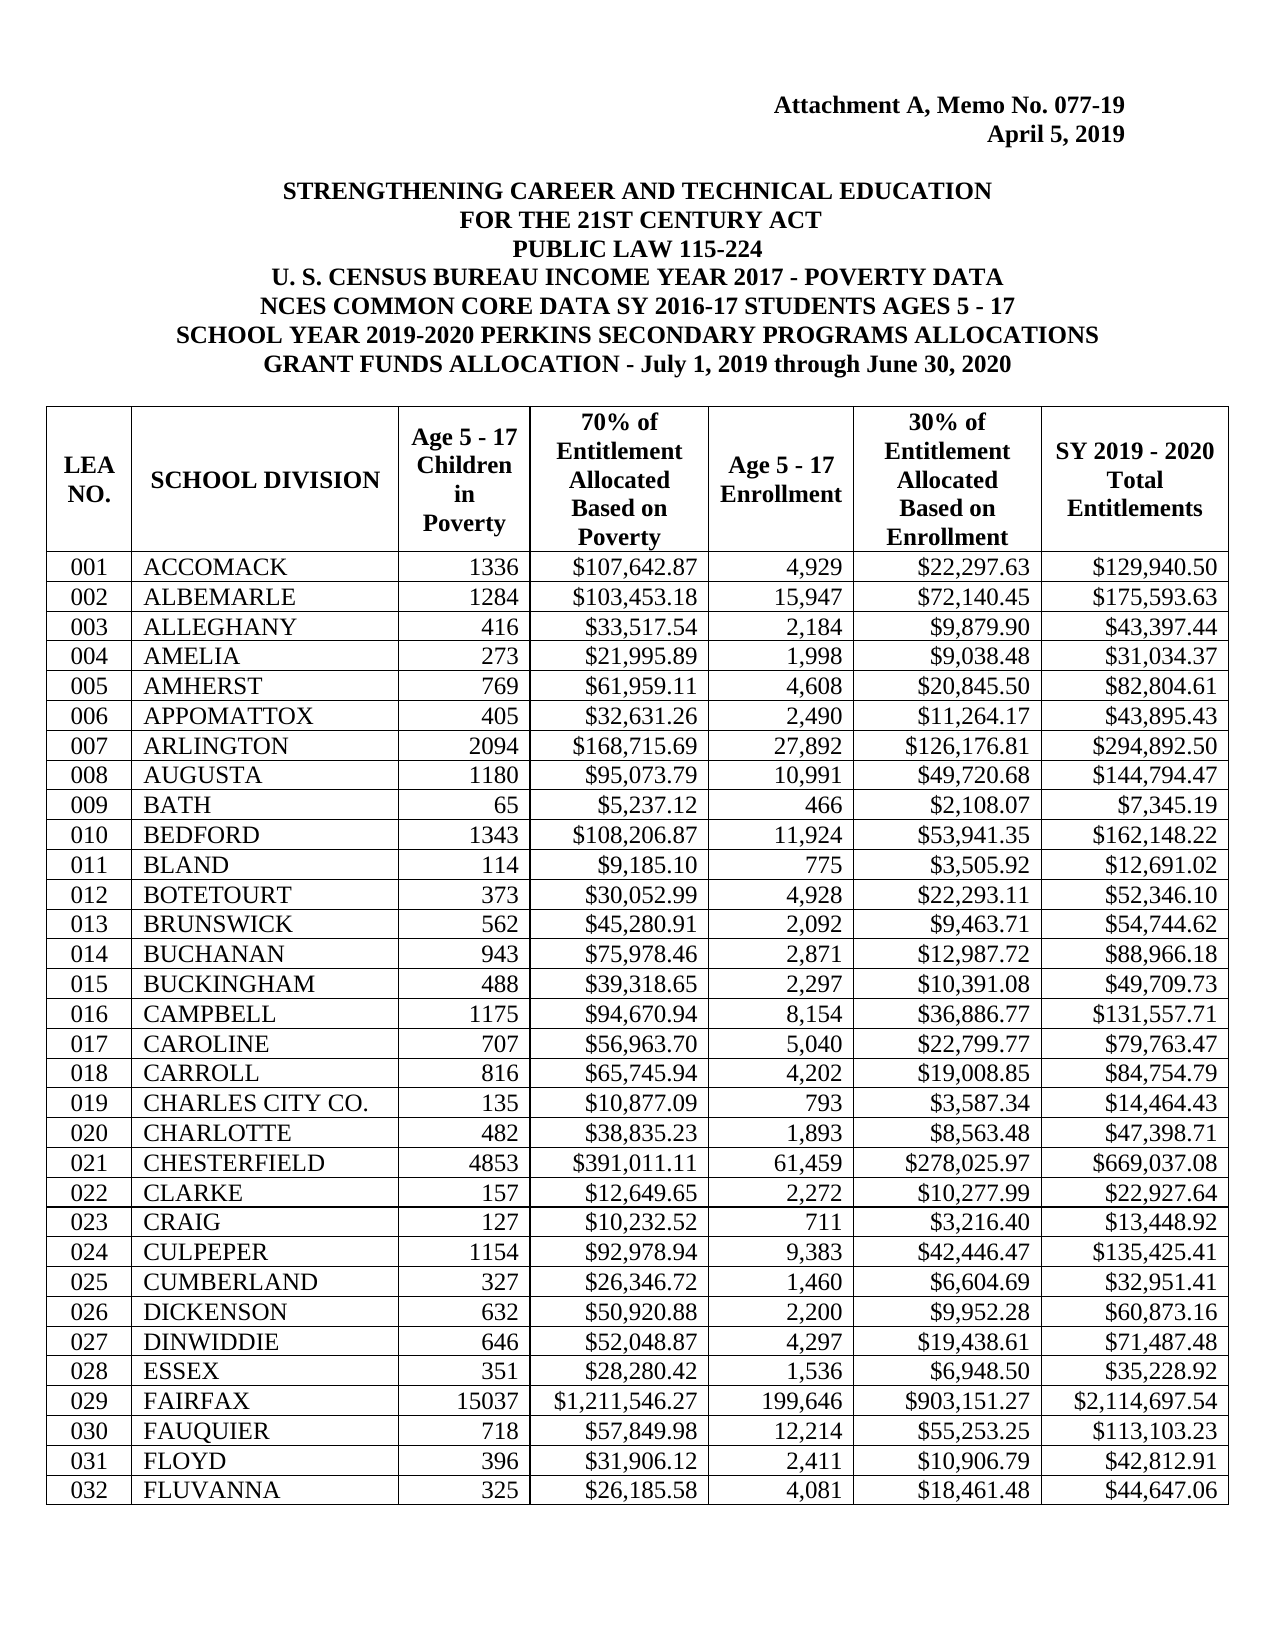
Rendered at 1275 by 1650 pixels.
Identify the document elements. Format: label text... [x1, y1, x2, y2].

table_cell BEDFORD [132, 820, 398, 849]
table_cell 007 [47, 731, 131, 759]
table_cell $129,940.50 [1042, 552, 1228, 581]
table_cell $903,151.27 [854, 1386, 1041, 1415]
table_cell $10,877.09 [531, 1088, 708, 1117]
table_cell $60,873.16 [1042, 1297, 1228, 1326]
table_cell 2094 [399, 731, 529, 759]
table_cell 1343 [399, 820, 529, 849]
table_header SCHOOL DIVISION [132, 407, 398, 551]
table_cell $31,034.37 [1042, 641, 1228, 670]
table_cell 006 [47, 701, 131, 730]
table_cell ACCOMACK [132, 552, 398, 581]
table_cell 003 [47, 612, 131, 640]
table_cell 002 [47, 582, 131, 611]
table_cell $53,941.35 [854, 820, 1041, 849]
table_cell $82,804.61 [1042, 671, 1228, 700]
table_cell AMHERST [132, 671, 398, 700]
table_cell $61,959.11 [531, 671, 708, 700]
table_cell $57,849.98 [531, 1416, 708, 1445]
table_cell 1175 [399, 999, 529, 1028]
table_cell $168,715.69 [531, 731, 708, 759]
table_cell $47,398.71 [1042, 1118, 1228, 1147]
table_cell CAMPBELL [132, 999, 398, 1028]
table_cell 1180 [399, 761, 529, 789]
table_cell DICKENSON [132, 1297, 398, 1326]
table_cell $10,277.99 [854, 1178, 1041, 1206]
table_cell $88,966.18 [1042, 939, 1228, 968]
table_cell $21,995.89 [531, 641, 708, 670]
table_cell 024 [47, 1237, 131, 1266]
table_cell $79,763.47 [1042, 1029, 1228, 1057]
table_cell BOTETOURT [132, 880, 398, 908]
table_cell $2,114,697.54 [1042, 1386, 1228, 1415]
table_cell 2,490 [709, 701, 853, 730]
table_cell 4,608 [709, 671, 853, 700]
table_cell $32,951.41 [1042, 1267, 1228, 1296]
table_cell 273 [399, 641, 529, 670]
table_header SY 2019 - 2020 Total Entitlements [1042, 407, 1228, 551]
table_cell $8,563.48 [854, 1118, 1041, 1147]
table_cell $9,185.10 [531, 850, 708, 879]
table_cell 4853 [399, 1148, 529, 1177]
table_cell 373 [399, 880, 529, 908]
table_cell 1,893 [709, 1118, 853, 1147]
table_cell $162,148.22 [1042, 820, 1228, 849]
table_cell 2,871 [709, 939, 853, 968]
table_cell 010 [47, 820, 131, 849]
table_cell 718 [399, 1416, 529, 1445]
table_header Age 5 - 17 Children in Poverty [399, 407, 529, 551]
table_cell 127 [399, 1208, 529, 1236]
table_header LEA NO. [47, 407, 131, 551]
table_cell 775 [709, 850, 853, 879]
table_cell 199,646 [709, 1386, 853, 1415]
table_cell BUCHANAN [132, 939, 398, 968]
table_cell 707 [399, 1029, 529, 1057]
table_cell CAROLINE [132, 1029, 398, 1057]
table_cell 27,892 [709, 731, 853, 759]
table_cell 021 [47, 1148, 131, 1177]
table_cell $126,176.81 [854, 731, 1041, 759]
table_cell $52,346.10 [1042, 880, 1228, 908]
table_cell $42,812.91 [1042, 1446, 1228, 1474]
table_cell 405 [399, 701, 529, 730]
table_cell 10,991 [709, 761, 853, 789]
table_cell 025 [47, 1267, 131, 1296]
table_cell $19,008.85 [854, 1059, 1041, 1087]
table_cell $9,038.48 [854, 641, 1041, 670]
table_cell 031 [47, 1446, 131, 1474]
table_cell 1,460 [709, 1267, 853, 1296]
table_cell 466 [709, 790, 853, 819]
table_cell 65 [399, 790, 529, 819]
table_cell 023 [47, 1208, 131, 1236]
table_cell 4,081 [709, 1476, 853, 1504]
table_cell CUMBERLAND [132, 1267, 398, 1296]
table_cell 632 [399, 1297, 529, 1326]
table_cell 8,154 [709, 999, 853, 1028]
table_cell 017 [47, 1029, 131, 1057]
table_cell $75,978.46 [531, 939, 708, 968]
table_cell $131,557.71 [1042, 999, 1228, 1028]
table_cell CLARKE [132, 1178, 398, 1206]
table_header 30% of Entitlement Allocated Based on Enrollment [854, 407, 1041, 551]
table_cell 2,272 [709, 1178, 853, 1206]
table_cell ESSEX [132, 1356, 398, 1385]
table_cell CHARLOTTE [132, 1118, 398, 1147]
table_cell 009 [47, 790, 131, 819]
table_cell 15037 [399, 1386, 529, 1415]
table_cell $43,397.44 [1042, 612, 1228, 640]
table_cell 61,459 [709, 1148, 853, 1177]
table_cell $12,691.02 [1042, 850, 1228, 879]
table_cell 019 [47, 1088, 131, 1117]
table_cell $49,720.68 [854, 761, 1041, 789]
table_cell BLAND [132, 850, 398, 879]
table_cell $113,103.23 [1042, 1416, 1228, 1445]
table_cell $22,297.63 [854, 552, 1041, 581]
text FOR THE 21ST CENTURY ACT [150, 205, 1125, 234]
table_cell BRUNSWICK [132, 910, 398, 938]
table_cell 032 [47, 1476, 131, 1504]
table_cell $10,232.52 [531, 1208, 708, 1236]
table_cell 5,040 [709, 1029, 853, 1057]
table_cell 114 [399, 850, 529, 879]
table_cell $44,647.06 [1042, 1476, 1228, 1504]
table_cell $31,906.12 [531, 1446, 708, 1474]
table_header Age 5 - 17 Enrollment [709, 407, 853, 551]
table_cell $11,264.17 [854, 701, 1041, 730]
text STRENGTHENING CAREER AND TECHNICAL EDUCATION [150, 176, 1125, 205]
table_cell $39,318.65 [531, 969, 708, 998]
table_cell $294,892.50 [1042, 731, 1228, 759]
table_cell $175,593.63 [1042, 582, 1228, 611]
table_cell $92,978.94 [531, 1237, 708, 1266]
table_cell 15,947 [709, 582, 853, 611]
table_cell $103,453.18 [531, 582, 708, 611]
table_cell $108,206.87 [531, 820, 708, 849]
table_cell BUCKINGHAM [132, 969, 398, 998]
table_cell 1336 [399, 552, 529, 581]
table_cell ALBEMARLE [132, 582, 398, 611]
table_cell 004 [47, 641, 131, 670]
table_cell $5,237.12 [531, 790, 708, 819]
table_cell 027 [47, 1327, 131, 1355]
table_cell 646 [399, 1327, 529, 1355]
table_cell 022 [47, 1178, 131, 1206]
text Attachment A, Memo No. 077-19 [150, 90, 1125, 119]
table_cell $14,464.43 [1042, 1088, 1228, 1117]
table_cell ARLINGTON [132, 731, 398, 759]
text U. S. CENSUS BUREAU INCOME YEAR 2017 - POVERTY DATA [150, 262, 1125, 291]
table_cell BATH [132, 790, 398, 819]
table_cell APPOMATTOX [132, 701, 398, 730]
text April 5, 2019 [150, 119, 1125, 147]
table_cell $55,253.25 [854, 1416, 1041, 1445]
table_cell 12,214 [709, 1416, 853, 1445]
table_cell DINWIDDIE [132, 1327, 398, 1355]
table_cell $56,963.70 [531, 1029, 708, 1057]
table_cell FLOYD [132, 1446, 398, 1474]
table_cell $18,461.48 [854, 1476, 1041, 1504]
table_cell $144,794.47 [1042, 761, 1228, 789]
table_cell 11,924 [709, 820, 853, 849]
table_header 70% of Entitlement Allocated Based on Poverty [531, 407, 708, 551]
table_cell CHESTERFIELD [132, 1148, 398, 1177]
table_cell $22,293.11 [854, 880, 1041, 908]
table_cell 816 [399, 1059, 529, 1087]
table_cell 325 [399, 1476, 529, 1504]
table_cell CHARLES CITY CO. [132, 1088, 398, 1117]
table_cell $10,391.08 [854, 969, 1041, 998]
table_cell $22,799.77 [854, 1029, 1041, 1057]
table_cell 4,297 [709, 1327, 853, 1355]
table_cell $42,446.47 [854, 1237, 1041, 1266]
table_cell $2,108.07 [854, 790, 1041, 819]
table_cell 020 [47, 1118, 131, 1147]
table_cell 018 [47, 1059, 131, 1087]
table_cell $13,448.92 [1042, 1208, 1228, 1236]
table_cell $3,587.34 [854, 1088, 1041, 1117]
table_cell 4,202 [709, 1059, 853, 1087]
table_cell CRAIG [132, 1208, 398, 1236]
table_cell 013 [47, 910, 131, 938]
table_cell FLUVANNA [132, 1476, 398, 1504]
table_cell 488 [399, 969, 529, 998]
table_cell 030 [47, 1416, 131, 1445]
table_cell AUGUSTA [132, 761, 398, 789]
table_cell $9,463.71 [854, 910, 1041, 938]
table_cell 005 [47, 671, 131, 700]
table_cell 1,998 [709, 641, 853, 670]
table_cell 014 [47, 939, 131, 968]
table_cell 011 [47, 850, 131, 879]
table_cell $35,228.92 [1042, 1356, 1228, 1385]
table_cell $54,744.62 [1042, 910, 1228, 938]
table_cell $3,216.40 [854, 1208, 1041, 1236]
table_cell $84,754.79 [1042, 1059, 1228, 1087]
table_cell CARROLL [132, 1059, 398, 1087]
table_cell $30,052.99 [531, 880, 708, 908]
table_cell $19,438.61 [854, 1327, 1041, 1355]
table_cell 2,092 [709, 910, 853, 938]
table_cell $22,927.64 [1042, 1178, 1228, 1206]
text NCES COMMON CORE DATA SY 2016-17 STUDENTS AGES 5 - 17 [150, 291, 1125, 320]
table_cell 016 [47, 999, 131, 1028]
table_cell $135,425.41 [1042, 1237, 1228, 1266]
table_cell 482 [399, 1118, 529, 1147]
table_cell $669,037.08 [1042, 1148, 1228, 1177]
table_cell 1154 [399, 1237, 529, 1266]
table_cell 135 [399, 1088, 529, 1117]
table_cell $12,987.72 [854, 939, 1041, 968]
table_cell 4,928 [709, 880, 853, 908]
table_cell 028 [47, 1356, 131, 1385]
table_cell $9,879.90 [854, 612, 1041, 640]
table_cell $278,025.97 [854, 1148, 1041, 1177]
table_cell $32,631.26 [531, 701, 708, 730]
table_cell 793 [709, 1088, 853, 1117]
table_cell $38,835.23 [531, 1118, 708, 1147]
table_cell $49,709.73 [1042, 969, 1228, 998]
table_cell FAIRFAX [132, 1386, 398, 1415]
table_cell $65,745.94 [531, 1059, 708, 1087]
table_cell 015 [47, 969, 131, 998]
table_cell 9,383 [709, 1237, 853, 1266]
table_cell FAUQUIER [132, 1416, 398, 1445]
table_cell 4,929 [709, 552, 853, 581]
table_cell 2,200 [709, 1297, 853, 1326]
table_cell $36,886.77 [854, 999, 1041, 1028]
table_cell 029 [47, 1386, 131, 1415]
table_cell 562 [399, 910, 529, 938]
table_cell $43,895.43 [1042, 701, 1228, 730]
table_cell $6,948.50 [854, 1356, 1041, 1385]
table_cell $26,185.58 [531, 1476, 708, 1504]
table_cell $94,670.94 [531, 999, 708, 1028]
table_cell $45,280.91 [531, 910, 708, 938]
table_cell 2,297 [709, 969, 853, 998]
table_cell $9,952.28 [854, 1297, 1041, 1326]
table_cell $26,346.72 [531, 1267, 708, 1296]
table_cell ALLEGHANY [132, 612, 398, 640]
table_cell 327 [399, 1267, 529, 1296]
table_cell 943 [399, 939, 529, 968]
table_cell $71,487.48 [1042, 1327, 1228, 1355]
table_cell 1284 [399, 582, 529, 611]
table_cell 001 [47, 552, 131, 581]
table_cell 012 [47, 880, 131, 908]
table_cell 008 [47, 761, 131, 789]
table_cell $6,604.69 [854, 1267, 1041, 1296]
table_cell $12,649.65 [531, 1178, 708, 1206]
table_cell CULPEPER [132, 1237, 398, 1266]
table_cell $33,517.54 [531, 612, 708, 640]
table_cell $20,845.50 [854, 671, 1041, 700]
subtitle SCHOOL YEAR 2019-2020 PERKINS SECONDARY PROGRAMS ALLOCATIONS GRANT FUNDS ALLOCATION - July 1, 2019 through June 30, 2020 [150, 320, 1125, 377]
table_cell 2,184 [709, 612, 853, 640]
table_cell 026 [47, 1297, 131, 1326]
table_cell $1,211,546.27 [531, 1386, 708, 1415]
table_cell $28,280.42 [531, 1356, 708, 1385]
table_cell $52,048.87 [531, 1327, 708, 1355]
table_cell $95,073.79 [531, 761, 708, 789]
table_cell $10,906.79 [854, 1446, 1041, 1474]
table_cell $50,920.88 [531, 1297, 708, 1326]
table_cell 351 [399, 1356, 529, 1385]
table_cell 2,411 [709, 1446, 853, 1474]
table_cell 157 [399, 1178, 529, 1206]
table_cell AMELIA [132, 641, 398, 670]
table_cell $72,140.45 [854, 582, 1041, 611]
table_cell $7,345.19 [1042, 790, 1228, 819]
table_cell 1,536 [709, 1356, 853, 1385]
table_cell 769 [399, 671, 529, 700]
table_cell 416 [399, 612, 529, 640]
table_cell $391,011.11 [531, 1148, 708, 1177]
table_cell 396 [399, 1446, 529, 1474]
table_cell $3,505.92 [854, 850, 1041, 879]
table_cell 711 [709, 1208, 853, 1236]
text PUBLIC LAW 115-224 [150, 234, 1125, 262]
table_cell $107,642.87 [531, 552, 708, 581]
